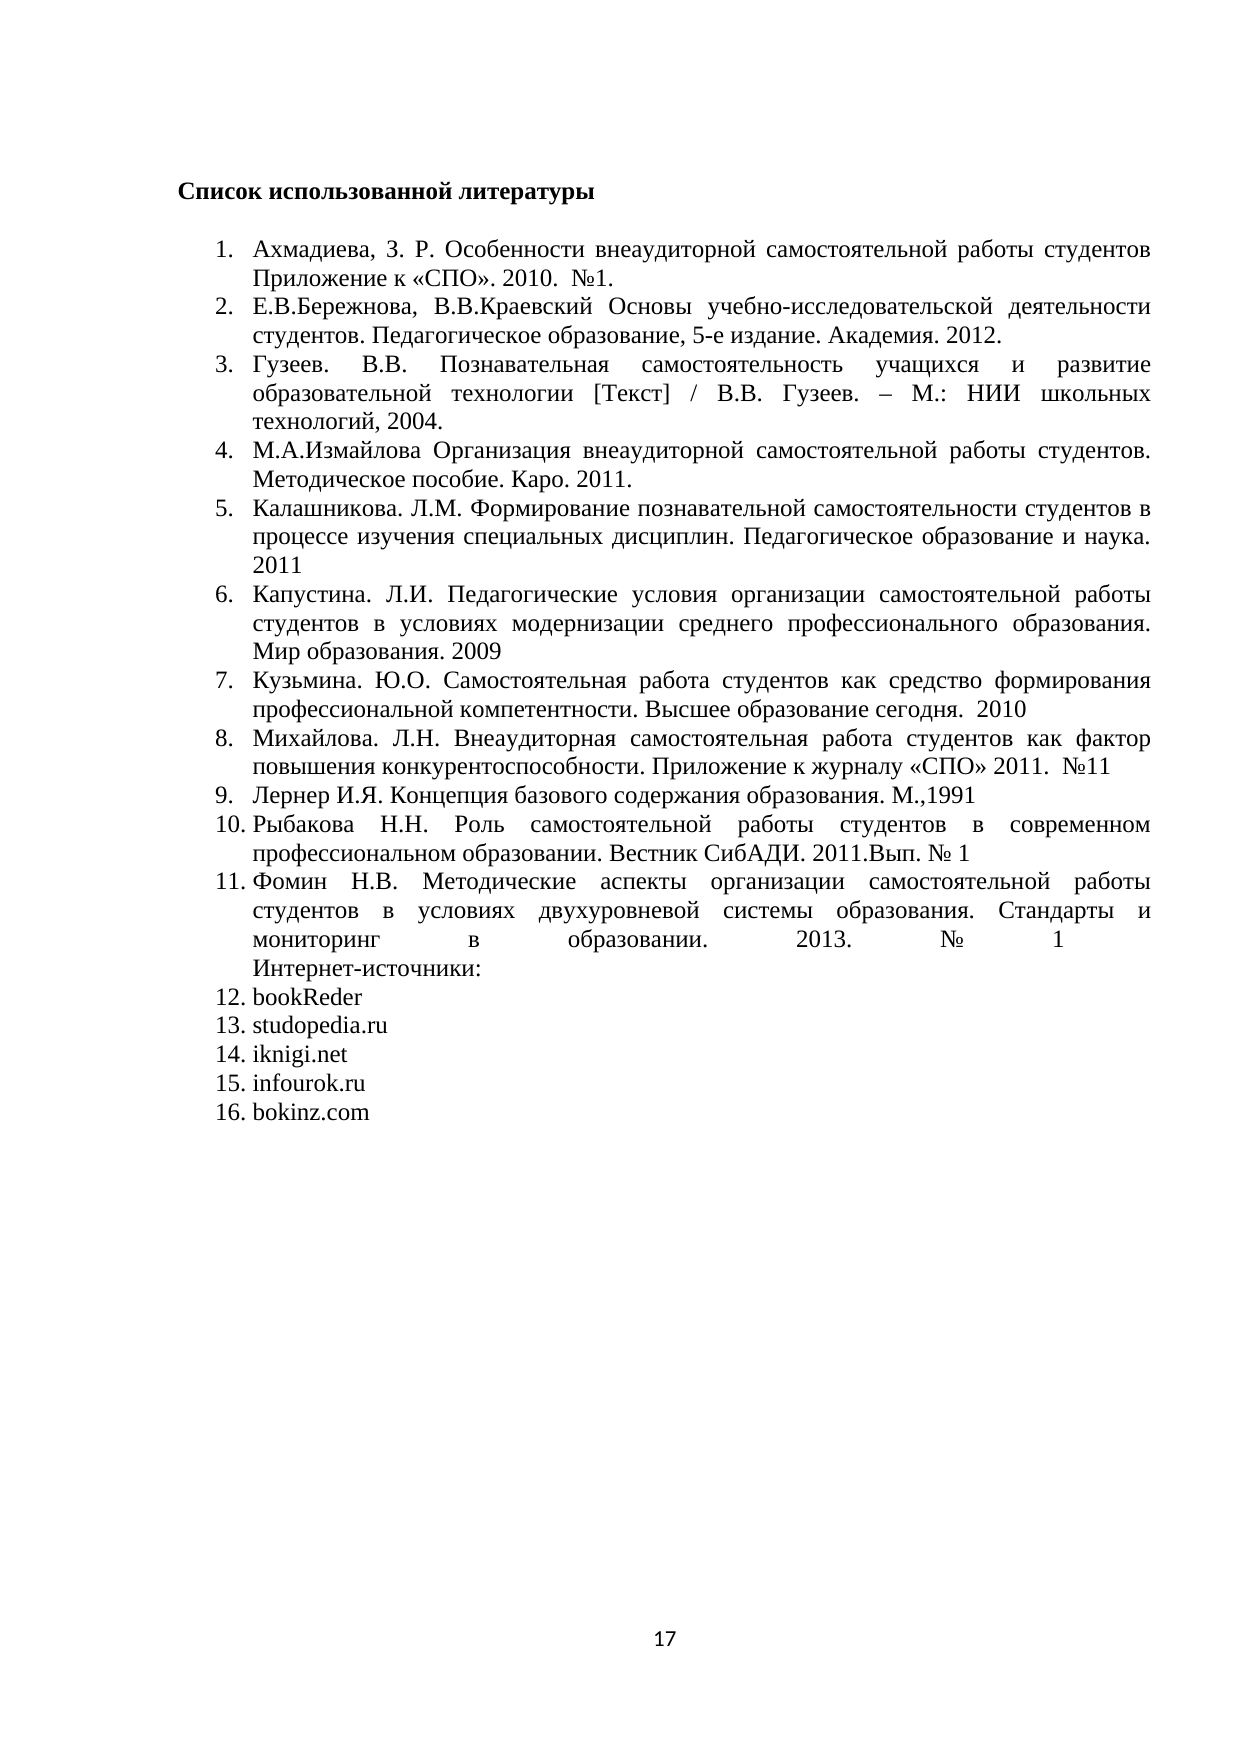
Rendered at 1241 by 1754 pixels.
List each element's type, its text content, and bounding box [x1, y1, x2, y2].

list Е.В.Бережнова, В.В.Краевский Основы учебно-исследовательской деятельности студентов. Педагогическое образование, 5-е издание. Академия. 2012. [215, 291, 1152, 349]
list studopedia.ru [215, 1011, 1152, 1039]
text Список использованной литературы [177, 176, 1152, 205]
list Фомин Н.В. Методические аспекты организации самостоятельной работы студентов в условиях двухуровневой системы образования. Стандарты и мониторинг в образовании. 2013. № 1 Интернет-источники: [215, 866, 1152, 982]
list iknigi.net [215, 1039, 1152, 1068]
list Ахмадиева, З. Р. Особенности внеаудиторной самостоятельной работы студентов Приложение к «СПО». 2010. №1. [215, 234, 1152, 291]
list Михайлова. Л.Н. Внеаудиторная самостоятельная работа студентов как фактор повышения конкурентоспособности. Приложение к журналу «СПО» 2011. №11 [215, 723, 1152, 780]
list infourok.ru [215, 1068, 1152, 1097]
list М.А.Измайлова Организация внеаудиторной самостоятельной работы студентов. Методическое пособие. Каро. 2011. [215, 435, 1152, 493]
list bookReder [215, 982, 1152, 1011]
list Калашникова. Л.М. Формирование познавательной самостоятельности студентов в процессе изучения специальных дисциплин. Педагогическое образование и наука. 2011 [215, 493, 1152, 579]
list Капустина. Л.И. Педагогические условия организации самостоятельной работы студентов в условиях модернизации среднего профессионального образования. Мир образования. 2009 [215, 579, 1152, 665]
list Кузьмина. Ю.О. Самостоятельная работа студентов как средство формирования профессиональной компетентности. Высшее образование сегодня. 2010 [215, 665, 1152, 723]
list bokinz.com [215, 1097, 1152, 1126]
list Лернер И.Я. Концепция базового содержания образования. М.,1991 [215, 780, 1152, 809]
list Гузеев. В.В. Познавательная самостоятельность учащихся и развитие образовательной технологии [Текст] / В.В. Гузеев. – М.: НИИ школьных технологий, 2004. [215, 349, 1152, 435]
list Рыбакова Н.Н. Роль самостоятельной работы студентов в современном профессиональном образовании. Вестник СибАДИ. 2011.Вып. № 1 [215, 809, 1152, 866]
